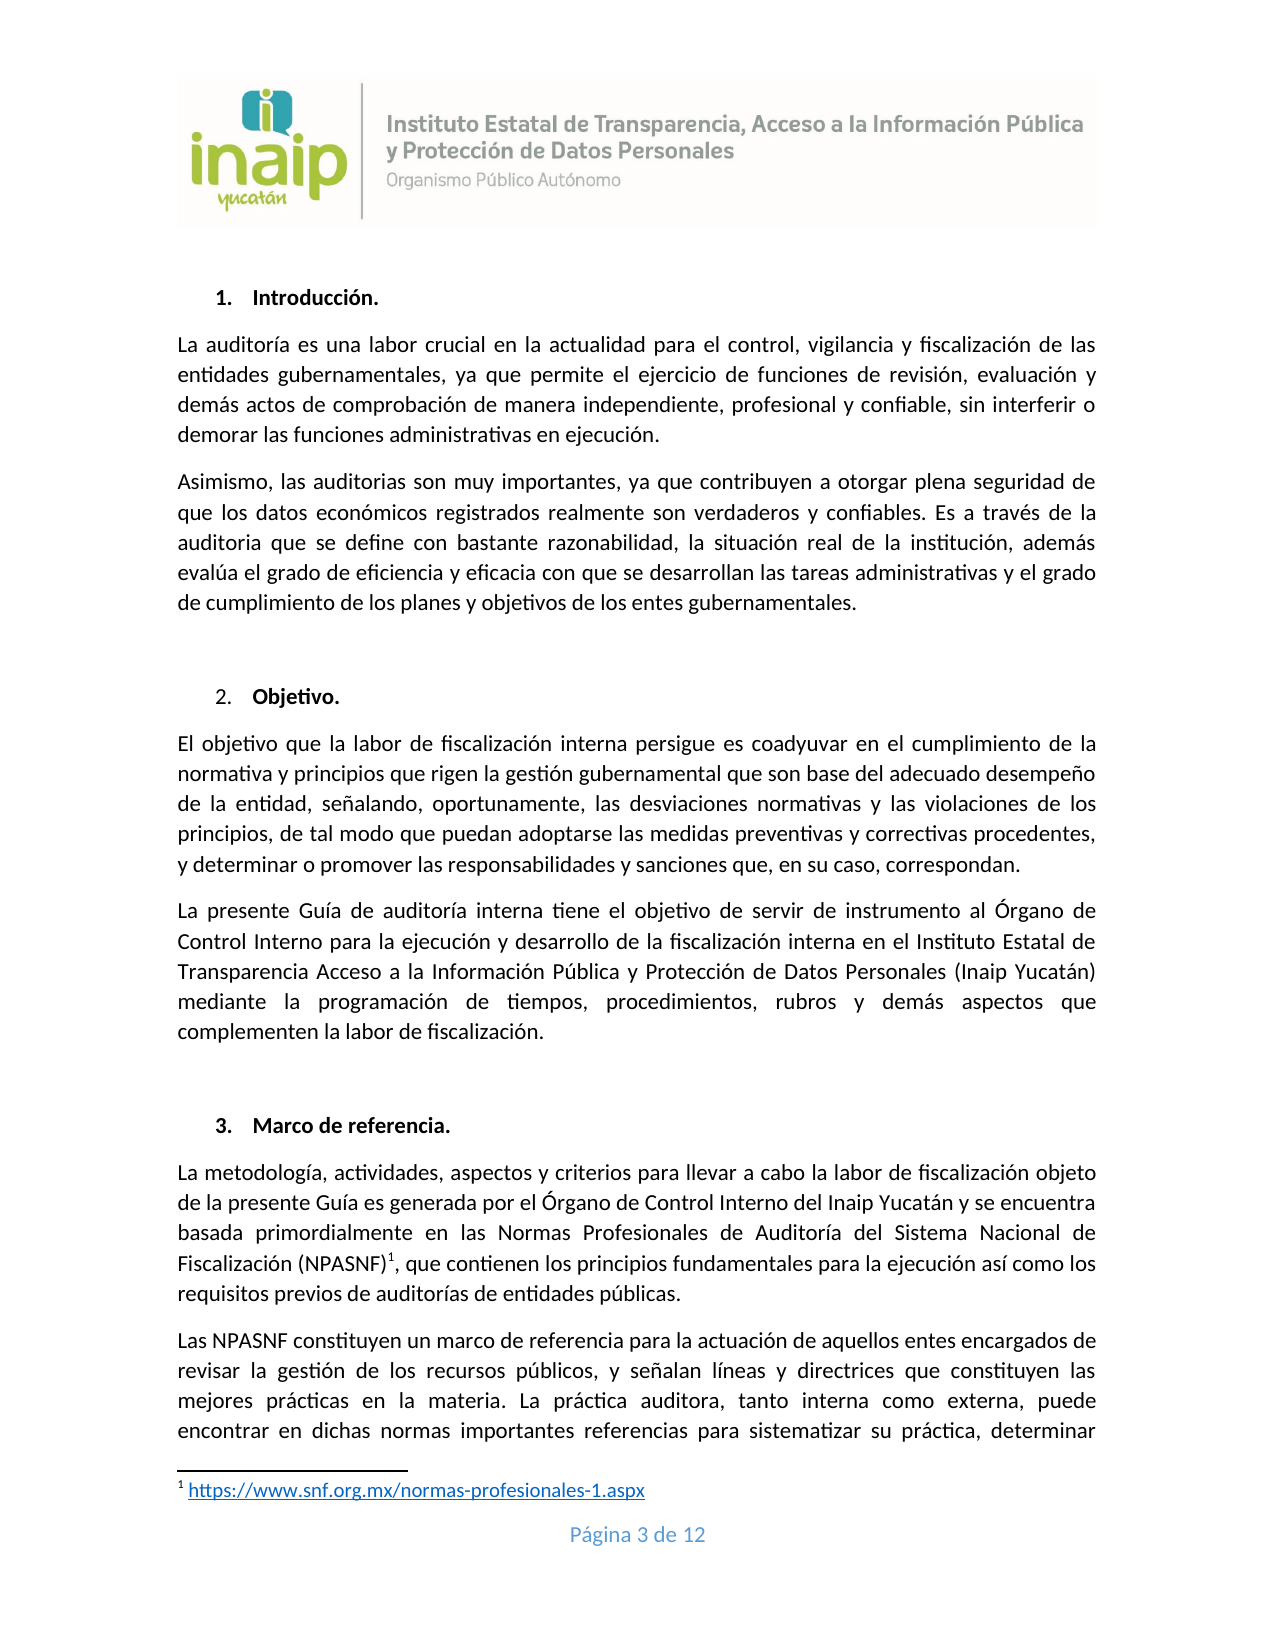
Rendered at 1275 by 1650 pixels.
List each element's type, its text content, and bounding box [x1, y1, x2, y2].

text La auditoría es una labor crucial en la actualidad para el control, vigilancia y fiscalización de las entidades gubernamentales, ya que permite el ejercicio de funciones de revisión, evaluación y demás actos de comprobación de manera independiente, profesional y confiable, sin interferir o demorar las funciones administrativas en ejecución. [177, 330, 1098, 449]
text La presente Guía de auditoría interna tiene el objetivo de servir de instrumento al Órgano de Control Interno para la ejecución y desarrollo de la fiscalización interna en el Instituto Estatal de Transparencia Acceso a la Información Pública y Protección de Datos Personales (Inaip Yucatán) mediante la programación de tiempos, procedimientos, rubros y demás aspectos que complementen la labor de fiscalización. [177, 897, 1098, 1046]
text El objetivo que la labor de fiscalización interna persigue es coadyuvar en el cumplimiento de la normativa y principios que rigen la gestión gubernamental que son base del adecuado desempeño de la entidad, señalando, oportunamente, las desviaciones normativas y las violaciones de los principios, de tal modo que puedan adoptarse las medidas preventivas y correctivas procedentes, y determinar o promover las responsabilidades y sanciones que, en su caso, correspondan. [177, 729, 1098, 878]
list Introducción. [215, 283, 1098, 311]
text La metodología, actividades, aspectos y criterios para llevar a cabo la labor de fiscalización objeto de la presente Guía es generada por el Órgano de Control Interno del Inaip Yucatán y se encuentra basada primordialmente en las Normas Profesionales de Auditoría del Sistema Nacional de Fiscalización (NPASNF), que contienen los principios fundamentales para la ejecución así como los requisitos previos de auditorías de entidades públicas. [177, 1158, 1098, 1307]
list Objetivo. [215, 682, 1098, 710]
picture [177, 73, 1098, 229]
text Asimismo, las auditorias son muy importantes, ya que contribuyen a otorgar plena seguridad de que los datos económicos registrados realmente son verdaderos y confiables. Es a través de la auditoria que se define con bastante razonabilidad, la situación real de la institución, además evalúa el grado de eficiencia y eficacia con que se desarrollan las tareas administrativas y el grado de cumplimiento de los planes y objetivos de los entes gubernamentales. [177, 467, 1098, 616]
list Marco de referencia. [215, 1111, 1098, 1139]
